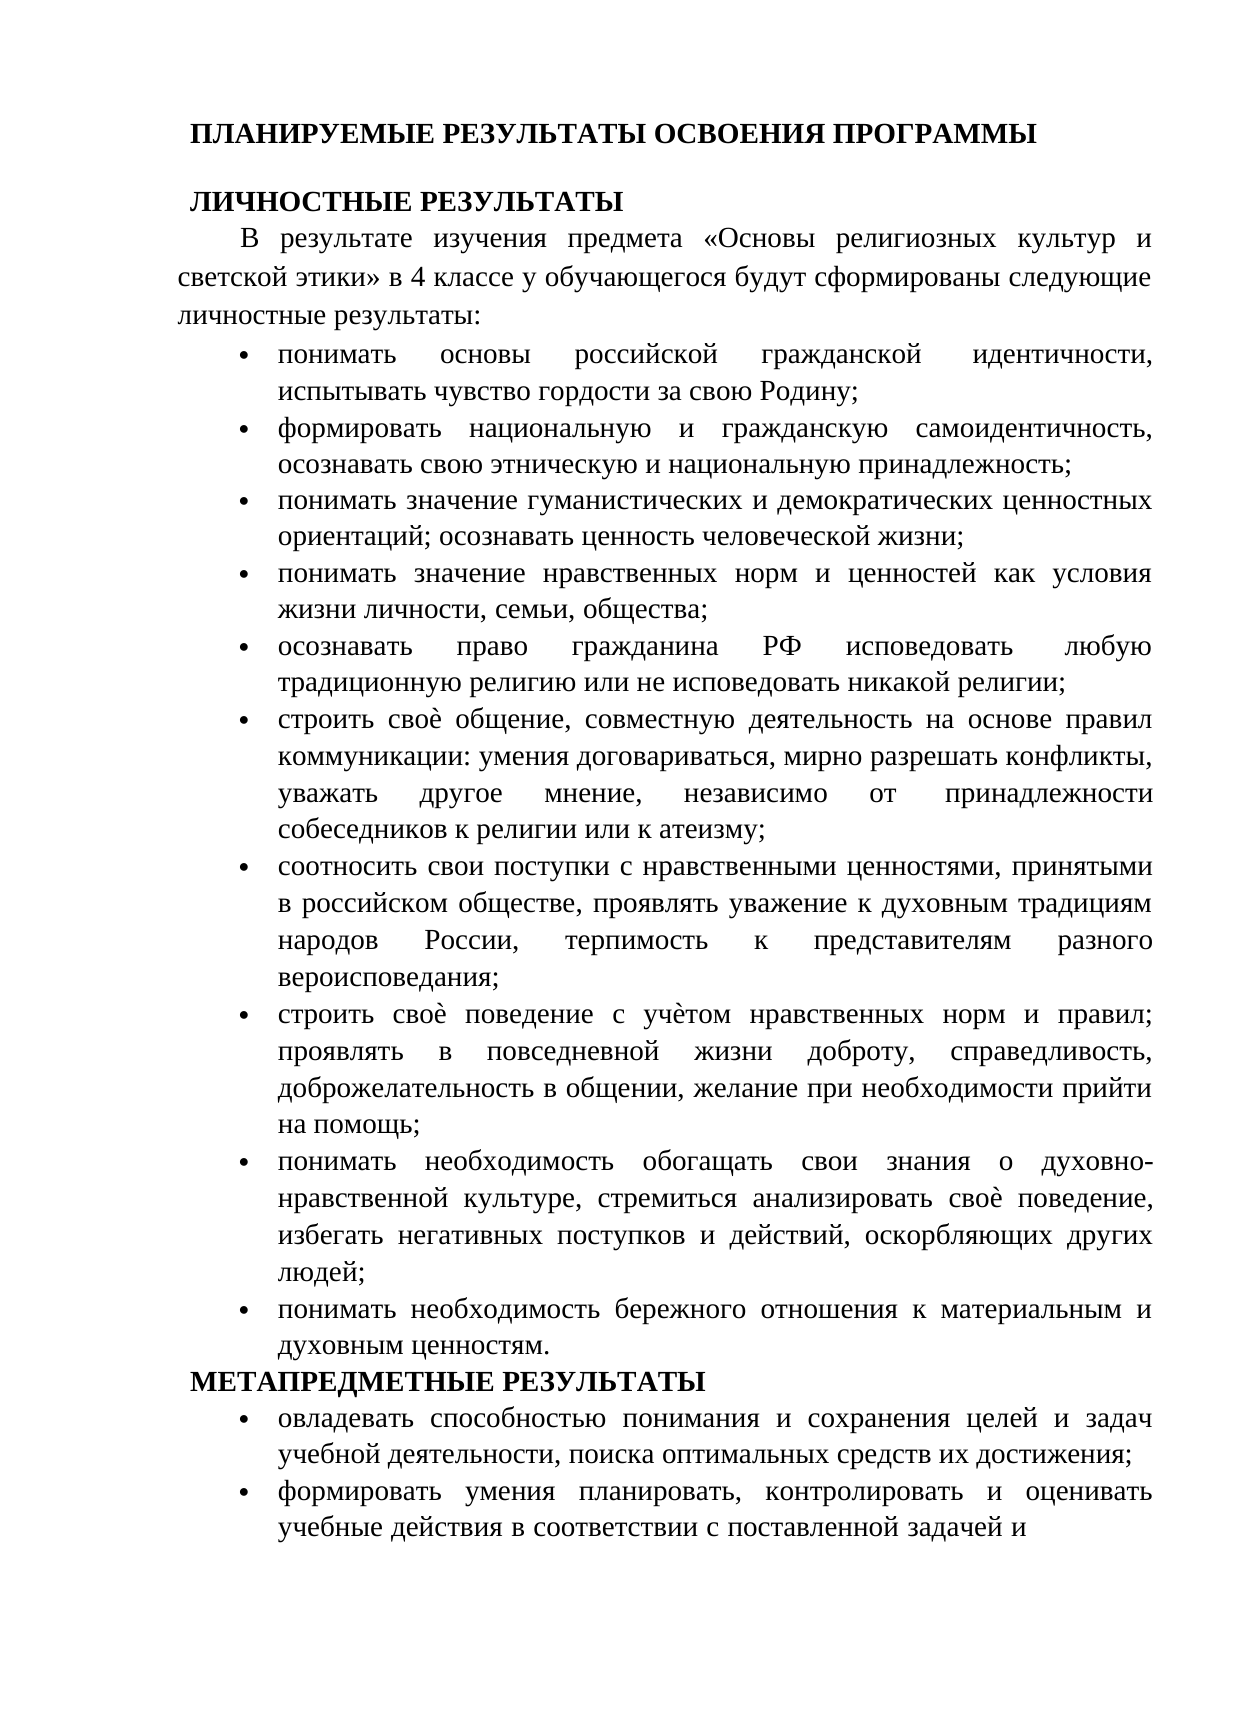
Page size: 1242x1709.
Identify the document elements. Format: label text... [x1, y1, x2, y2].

list овладевать способностью понимания и сохранения целей и задач учебной деятельности, поиска оптимальных средств их достижения; [240, 1400, 1152, 1470]
list понимать значение гуманистических и демократических ценностных ориентаций; осознавать ценность человеческой жизни; [240, 482, 1153, 552]
list строить своѐ поведение с учѐтом нравственных норм и правил; проявлять в повседневной жизни доброту, справедливость, доброжелательность в общении, желание при необходимости прийти на помощь; [240, 996, 1153, 1140]
list понимать необходимость обогащать свои знания о духовно- нравственной культуре, стремиться анализировать своѐ поведение, избегать негативных поступков и действий, оскорбляющих других людей; [240, 1143, 1154, 1288]
text В результате изучения предмета «Основы религиозных культур и светской этики» в 4 классе у обучающегося будут сформированы следующие личностные результаты: [177, 220, 1152, 331]
list формировать национальную и гражданскую самоидентичность, осознавать свою этническую и национальную принадлежность; [240, 410, 1153, 479]
list формировать умения планировать, контролировать и оценивать учебные действия в соответствии с поставленной задачей и [240, 1473, 1153, 1543]
subtitle ПЛАНИРУЕМЫЕ РЕЗУЛЬТАТЫ ОСВОЕНИЯ ПРОГРАММЫ [190, 117, 1175, 150]
list соотносить свои поступки с нравственными ценностями, принятыми в российском обществе, проявлять уважение к духовным традициям народов России, терпимость к представителям разного вероисповедания; [240, 848, 1153, 993]
list понимать значение нравственных норм и ценностей как условия жизни личности, семьи, общества; [240, 555, 1152, 625]
list понимать основы российской гражданской идентичности, испытывать чувство гордости за свою Родину; [240, 336, 1153, 406]
list осознавать право гражданина РФ исповедовать любую традиционную религию или не исповедовать никакой религии; [240, 628, 1152, 698]
text ЛИЧНОСТНЫЕ РЕЗУЛЬТАТЫ [190, 184, 1175, 218]
list понимать необходимость бережного отношения к материальным и духовным ценностям. [240, 1291, 1152, 1361]
list строить своѐ общение, совместную деятельность на основе правил коммуникации: умения договариваться, мирно разрешать конфликты, уважать другое мнение, независимо от принадлежности собеседников к религии или к атеизму; [240, 701, 1153, 845]
subtitle МЕТАПРЕДМЕТНЫЕ РЕЗУЛЬТАТЫ [190, 1364, 1175, 1398]
